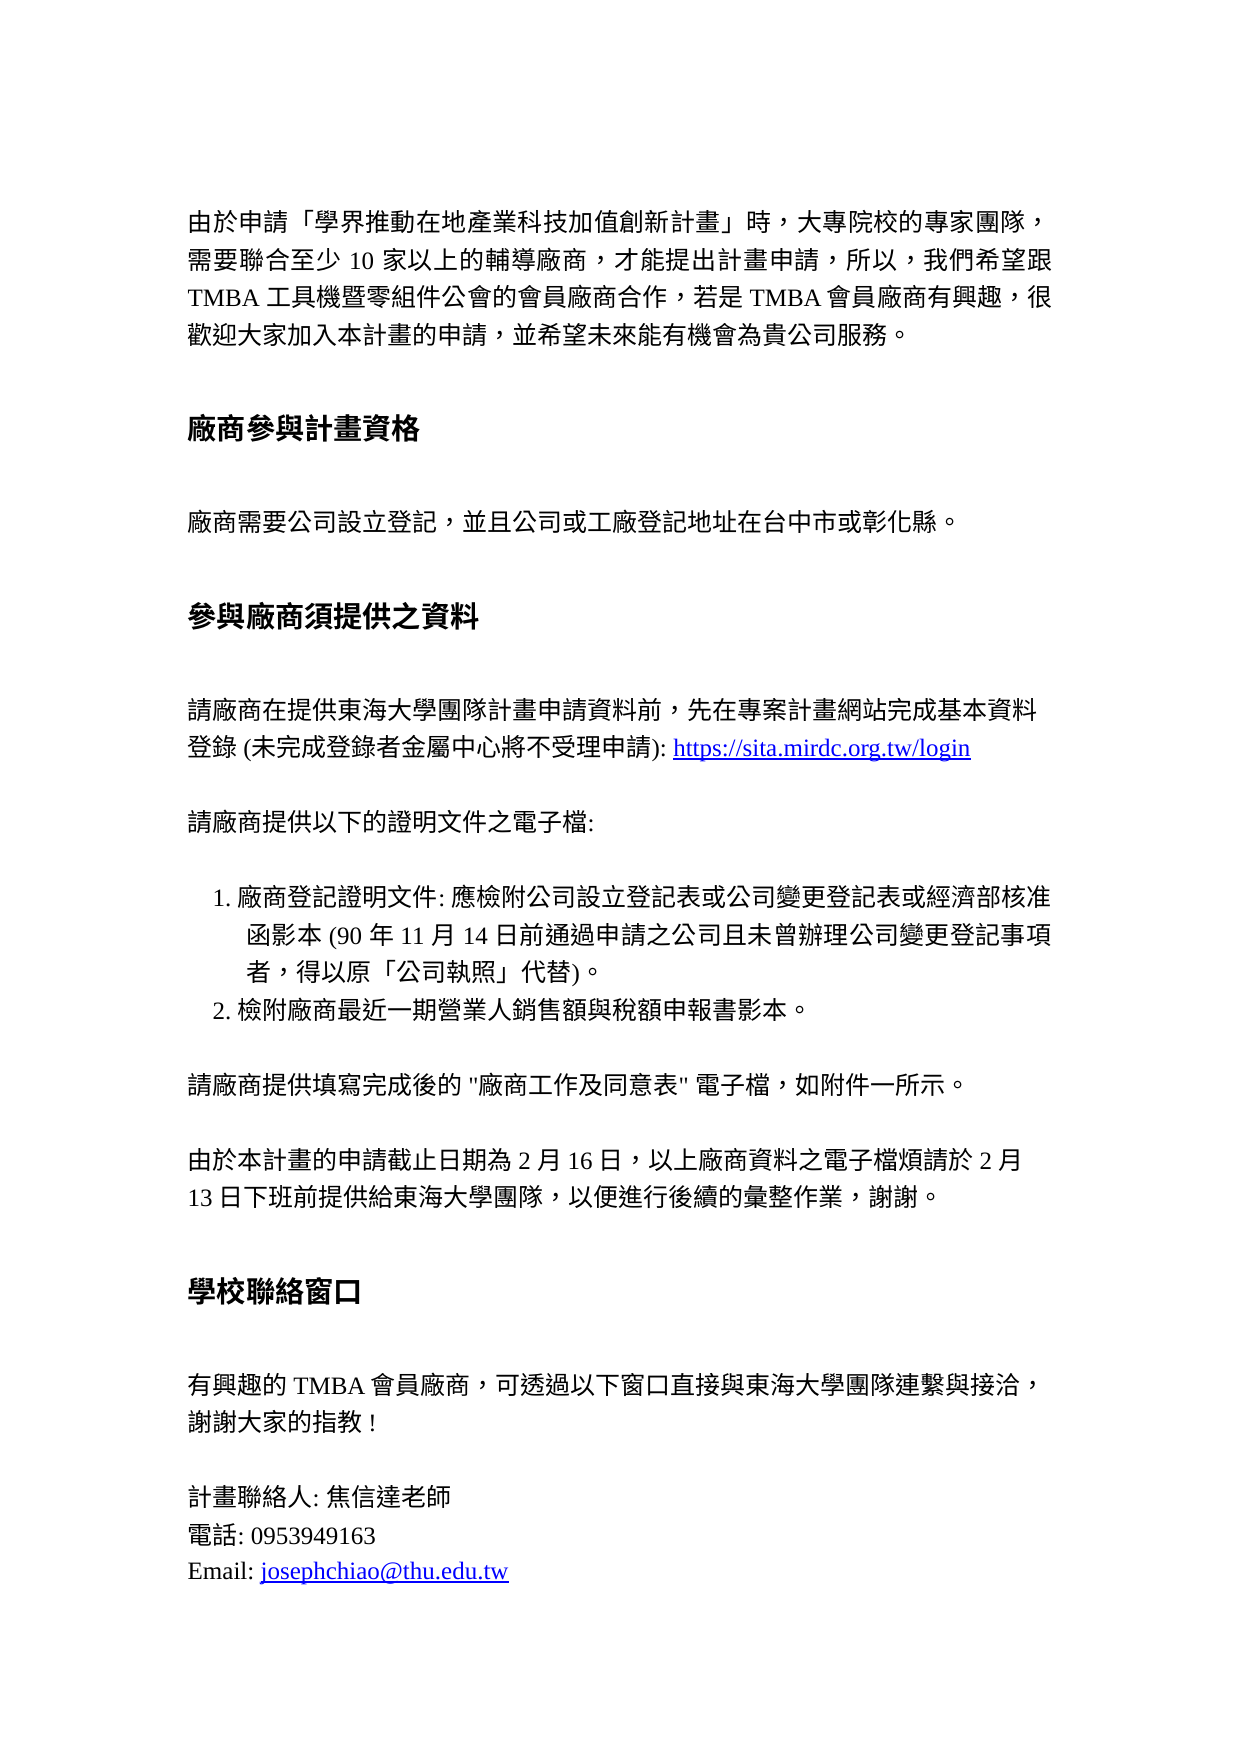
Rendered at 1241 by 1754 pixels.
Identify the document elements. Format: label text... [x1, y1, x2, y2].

text 電話: 0953949163 [187, 1514, 1053, 1552]
text Email: josephchiao@thu.edu.tw [187, 1552, 1053, 1589]
text 參與廠商須提供之資料 [187, 577, 1053, 652]
text 計畫聯絡人: 焦信達老師 [187, 1477, 1053, 1514]
text 由於本計畫的申請截止日期為 2 月 16 日，以上廠商資料之電子檔煩請於 2 月 13 日下班前提供給東海大學團隊，以便進行後續的彙整作業，謝謝。 [187, 1139, 1053, 1214]
text 有興趣的 TMBA 會員廠商，可透過以下窗口直接與東海大學團隊連繫與接洽，謝謝大家的指教 ! [187, 1364, 1053, 1439]
text 廠商參與計畫資格 [187, 389, 1053, 464]
text 請廠商在提供東海大學團隊計畫申請資料前，先在專案計畫網站完成基本資料登錄 (未完成登錄者金屬中心將不受理申請): https://sita.mirdc.org.tw/login [187, 689, 1053, 764]
text 請廠商提供以下的證明文件之電子檔: [187, 802, 1053, 839]
text 由於申請「學界推動在地產業科技加值創新計畫」時，大專院校的專家團隊，需要聯合至少 10 家以上的輔導廠商，才能提出計畫申請，所以，我們希望跟 TMBA 工具機暨零組件公會的會員廠商合作，若是 TMBA 會員廠商有興趣，很歡迎大家加入本計畫的申請，並希望未來能有機會為貴公司服務。 [187, 202, 1053, 352]
text 2. 檢附廠商最近一期營業人銷售額與稅額申報書影本。 [212, 989, 1053, 1027]
text 1. 廠商登記證明文件: 應檢附公司設立登記表或公司變更登記表或經濟部核准函影本 (90 年 11 月 14 日前通過申請之公司且未曾辦理公司變更登記事項者，得以原「公司執照」代替)。 [212, 877, 1053, 989]
text 請廠商提供填寫完成後的 "廠商工作及同意表" 電子檔，如附件一所示。 [187, 1064, 1053, 1102]
text 學校聯絡窗口 [187, 1252, 1053, 1327]
text 廠商需要公司設立登記，並且公司或工廠登記地址在台中市或彰化縣。 [187, 502, 1053, 539]
